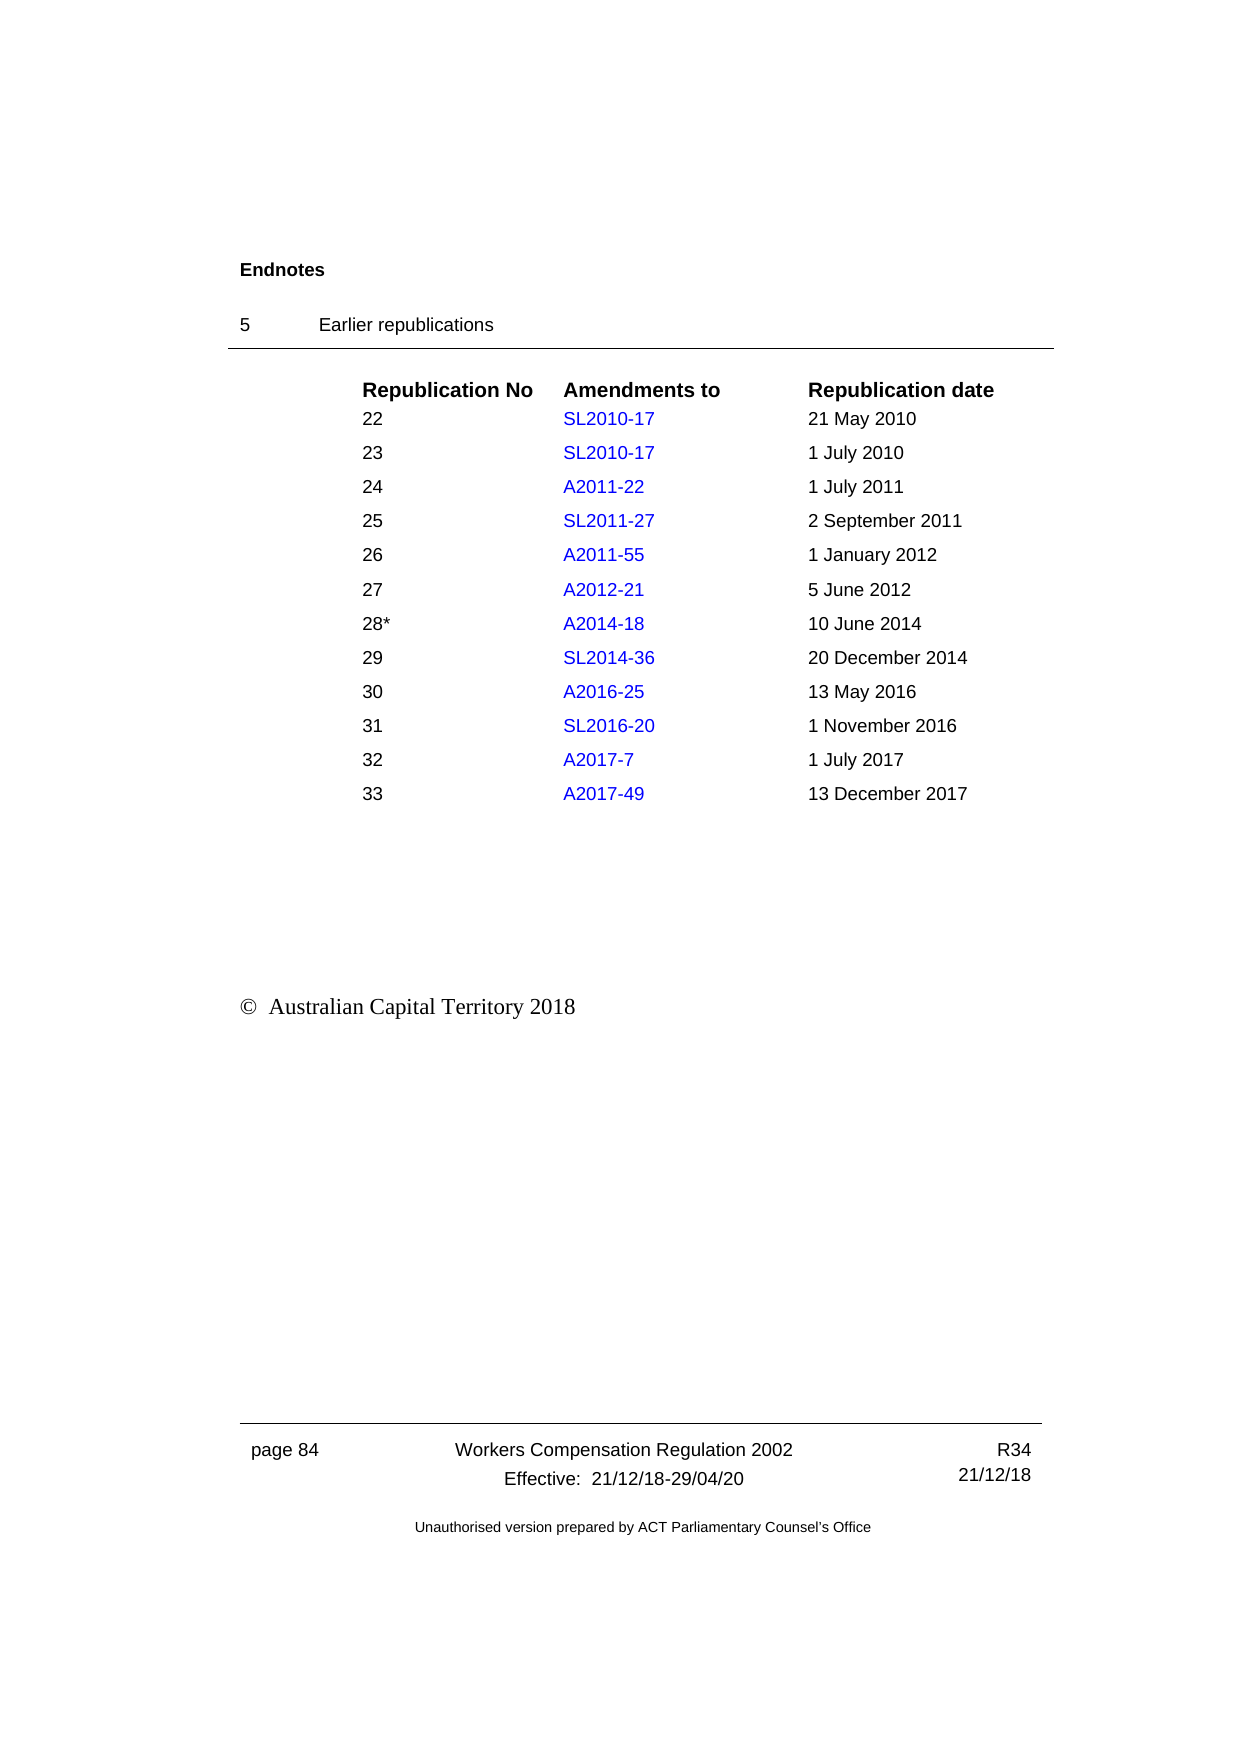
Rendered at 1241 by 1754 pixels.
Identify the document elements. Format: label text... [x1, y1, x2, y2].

table_cell 1 July 2010 [797, 436, 1041, 470]
table_cell 13 May 2016 [797, 674, 1041, 708]
table_cell 1 July 2011 [797, 470, 1041, 504]
table_cell 30 [351, 674, 552, 708]
table_cell 22 [351, 402, 552, 436]
table_cell A2012-21 [552, 572, 797, 606]
table_cell 10 June 2014 [797, 606, 1041, 640]
table_cell 26 [351, 538, 552, 572]
table_cell A2017-7 [552, 743, 797, 776]
table_cell 29 [351, 640, 552, 674]
table_header Republication No [351, 378, 552, 402]
table_cell 1 November 2016 [797, 708, 1041, 742]
table_cell 2 September 2011 [797, 504, 1041, 538]
table_cell 13 December 2017 [797, 776, 1041, 811]
table_cell 20 December 2014 [797, 640, 1041, 674]
table_cell 21 May 2010 [797, 402, 1041, 436]
table_cell 27 [351, 572, 552, 606]
table_cell A2017-49 [552, 776, 797, 811]
table_header Amendments to [552, 378, 797, 402]
table_header Republication date [797, 378, 1041, 402]
table_cell 23 [351, 436, 552, 470]
table_cell SL2010-17 [552, 436, 797, 470]
table_cell 28* [351, 606, 552, 640]
table_cell 1 January 2012 [797, 538, 1041, 572]
table_cell A2016-25 [552, 674, 797, 708]
table_cell 32 [351, 743, 552, 776]
table_cell 5 June 2012 [797, 572, 1041, 606]
text © Australian Capital Territory 2018 [239, 993, 1042, 1019]
table_cell SL2014-36 [552, 640, 797, 674]
table_cell A2014-18 [552, 606, 797, 640]
table_cell A2011-22 [552, 470, 797, 504]
table_cell SL2010-17 [552, 402, 797, 436]
table_cell 1 July 2017 [797, 743, 1041, 776]
table_cell 25 [351, 504, 552, 538]
table_cell 31 [351, 708, 552, 742]
table_cell SL2011-27 [552, 504, 797, 538]
table_cell 24 [351, 470, 552, 504]
table_cell SL2016-20 [552, 708, 797, 742]
table_cell A2011-55 [552, 538, 797, 572]
table_cell 33 [351, 776, 552, 811]
